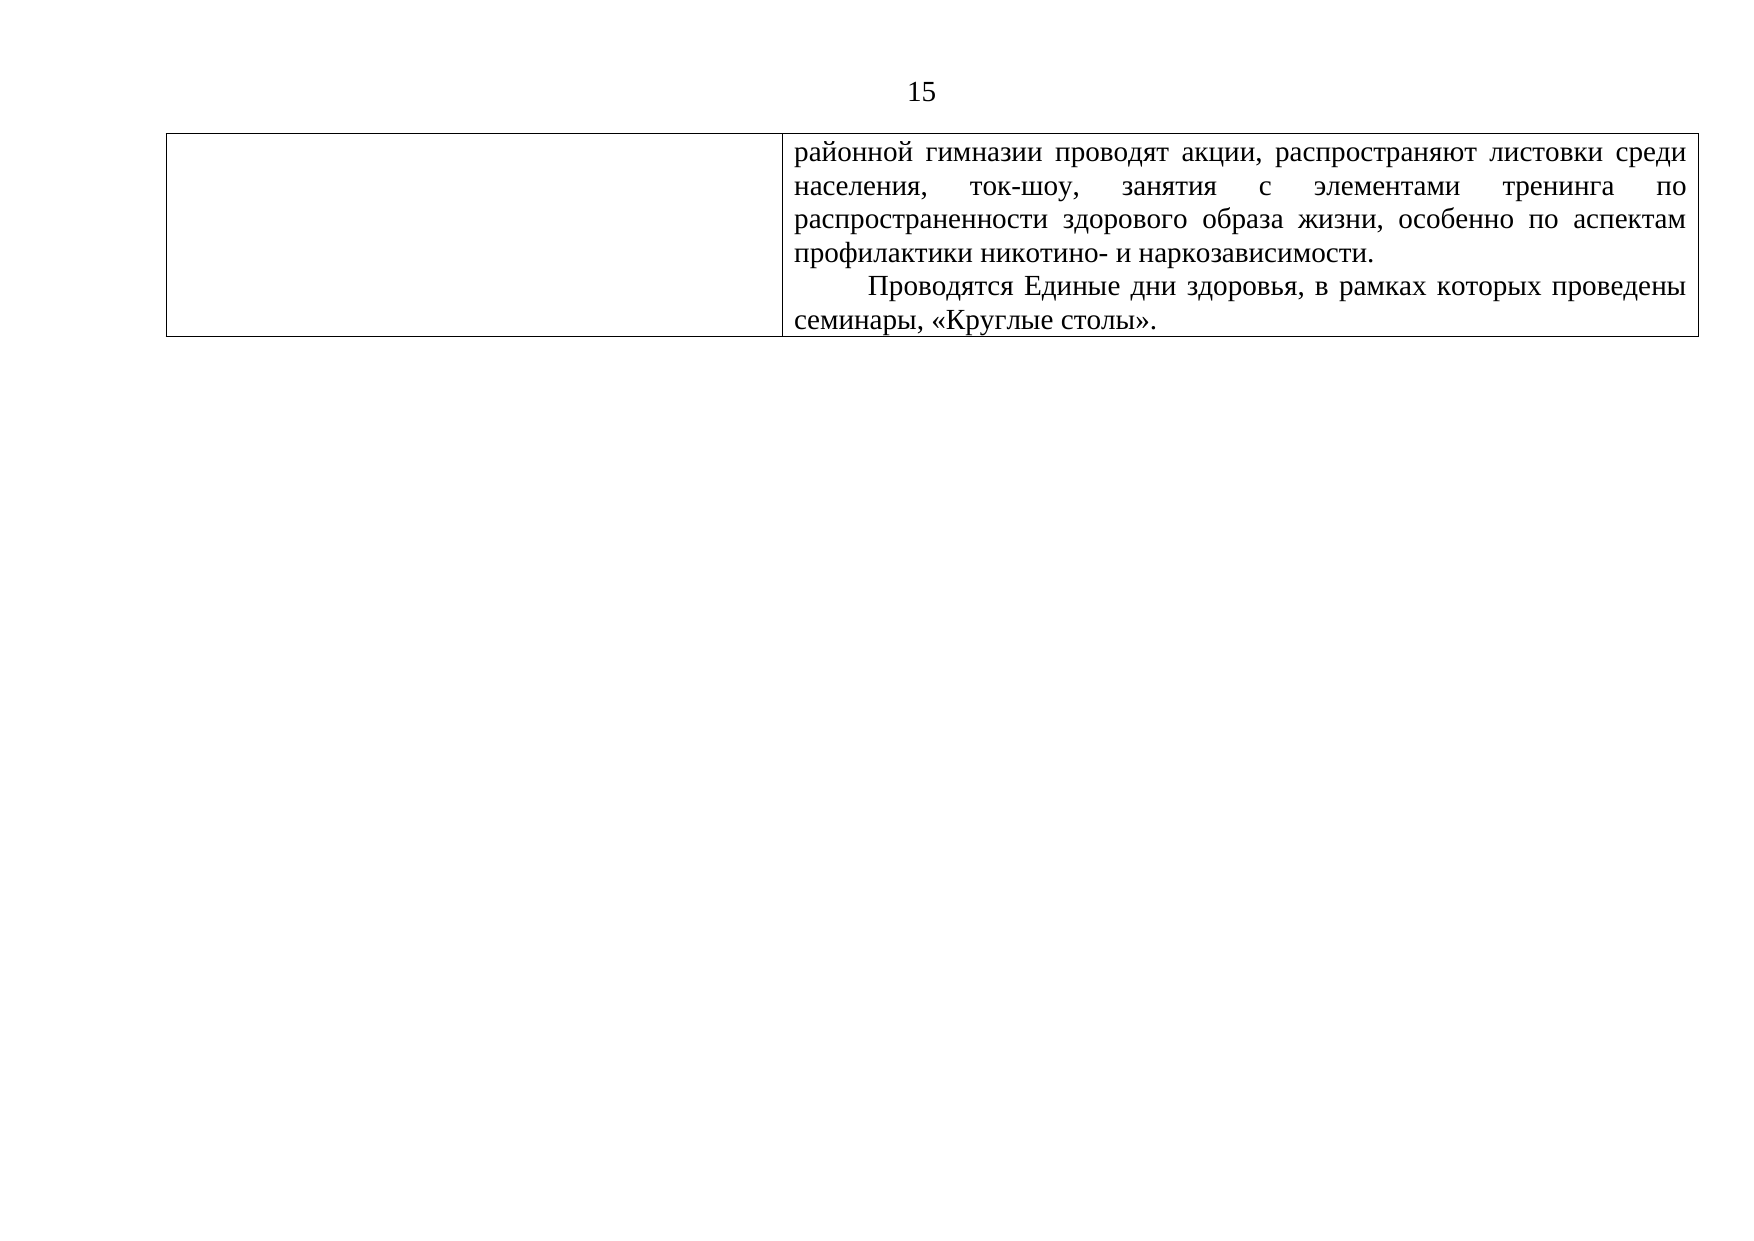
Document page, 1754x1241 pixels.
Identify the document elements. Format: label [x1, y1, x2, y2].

table_cell [167, 134, 782, 336]
table_cell [783, 134, 1698, 336]
